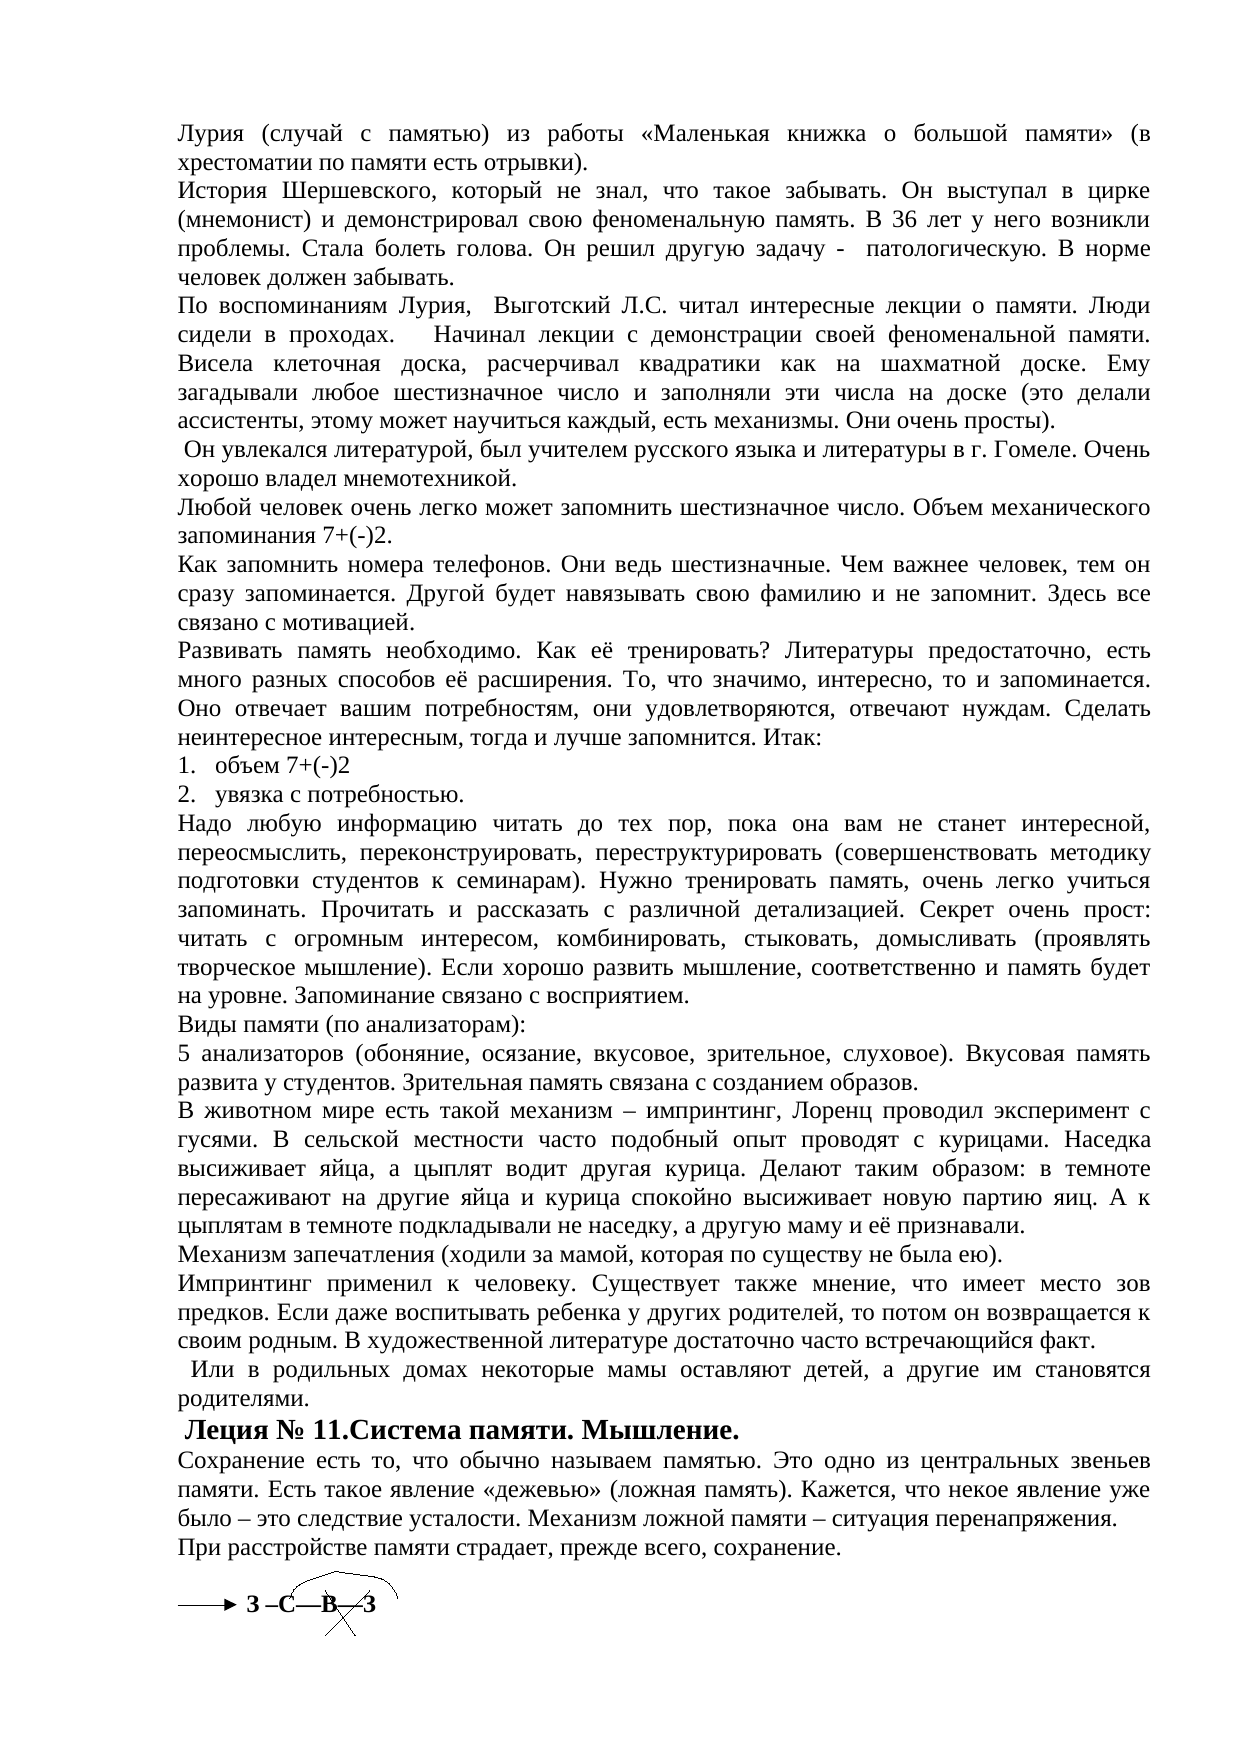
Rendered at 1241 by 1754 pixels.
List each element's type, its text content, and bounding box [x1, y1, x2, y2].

text Сохранение есть то, что обычно называем памятью. Это одно из центральных звеньев памяти. Есть такое явление «дежевью» (ложная память). Кажется, что некое явление уже было – это следствие усталости. Механизм ложной памяти – ситуация перенапряжения. [177, 1445, 1152, 1532]
text История Шершевского, который не знал, что такое забывать. Он выступал в цирке (мнемонист) и демонстрировал свою феноменальную память. В 36 лет у него возникли проблемы. Стала болеть голова. Он решил другую задачу - патологическую. В норме человек должен забывать. [177, 176, 1152, 291]
list увязка с потребностью. [177, 779, 1152, 808]
text Как запомнить номера телефонов. Они ведь шестизначные. Чем важнее человек, тем он сразу запоминается. Другой будет навязывать свою фамилию и не запомнит. Здесь все связано с мотивацией. [177, 549, 1152, 636]
text Он увлекался литературой, был учителем русского языка и литературы в г. Гомеле. Очень хорошо владел мнемотехникой. [177, 434, 1152, 492]
text При расстройстве памяти страдает, прежде всего, сохранение. [177, 1532, 1152, 1560]
text Развивать память необходимо. Как её тренировать? Литературы предостаточно, есть много разных способов её расширения. То, что значимо, интересно, то и запоминается. Оно отвечает вашим потребностям, они удовлетворяются, отвечают нуждам. Сделать неинтересное интересным, тогда и лучше запомнится. Итак: [177, 636, 1152, 751]
text Надо любую информацию читать до тех пор, пока она вам не станет интересной, переосмыслить, переконструировать, переструктурировать (совершенствовать методику подготовки студентов к семинарам). Нужно тренировать память, очень легко учиться запоминать. Прочитать и рассказать с различной детализацией. Секрет очень прост: читать с огромным интересом, комбинировать, стыковать, домысливать (проявлять творческое мышление). Если хорошо развить мышление, соответственно и память будет на уровне. Запоминание связано с восприятием. [177, 808, 1152, 1009]
text З –С—В—З [177, 1589, 1152, 1618]
text В животном мире есть такой механизм – импринтинг, Лоренц проводил эксперимент с гусями. В сельской местности часто подобный опыт проводят с курицами. Наседка высиживает яйца, а цыплят водит другая курица. Делают таким образом: в темноте пересаживают на другие яйца и курица спокойно высиживает новую партию яиц. А к цыплятам в темноте подкладывали не наседку, а другую маму и её признавали. [177, 1096, 1152, 1239]
text Импринтинг применил к человеку. Существует также мнение, что имеет место зов предков. Если даже воспитывать ребенка у других родителей, то потом он возвращается к своим родным. В художественной литературе достаточно часто встречающийся факт. [177, 1268, 1152, 1354]
text Любой человек очень легко может запомнить шестизначное число. Объем механического запоминания 7+(-)2. [177, 492, 1152, 549]
text Виды памяти (по анализаторам): [177, 1009, 1152, 1038]
list объем 7+(-)2 [177, 751, 1152, 779]
text Или в родильных домах некоторые мамы оставляют детей, а другие им становятся родителями. [177, 1354, 1152, 1412]
text 5 анализаторов (обоняние, осязание, вкусовое, зрительное, слуховое). Вкусовая память развита у студентов. Зрительная память связана с созданием образов. [177, 1038, 1152, 1096]
text По воспоминаниям Лурия, Выготский Л.С. читал интересные лекции о памяти. Люди сидели в проходах. Начинал лекции с демонстрации своей феноменальной памяти. Висела клеточная доска, расчерчивал квадратики как на шахматной доске. Ему загадывали любое шестизначное число и заполняли эти числа на доске (это делали ассистенты, этому может научиться каждый, есть механизмы. Они очень просты). [177, 291, 1152, 434]
text Леция № 11.Система памяти. Мышление. [177, 1412, 1152, 1445]
text Лурия (случай с памятью) из работы «Маленькая книжка о большой памяти» (в хрестоматии по памяти есть отрывки). [177, 118, 1152, 176]
text Механизм запечатления (ходили за мамой, которая по существу не была ею). [177, 1239, 1152, 1268]
